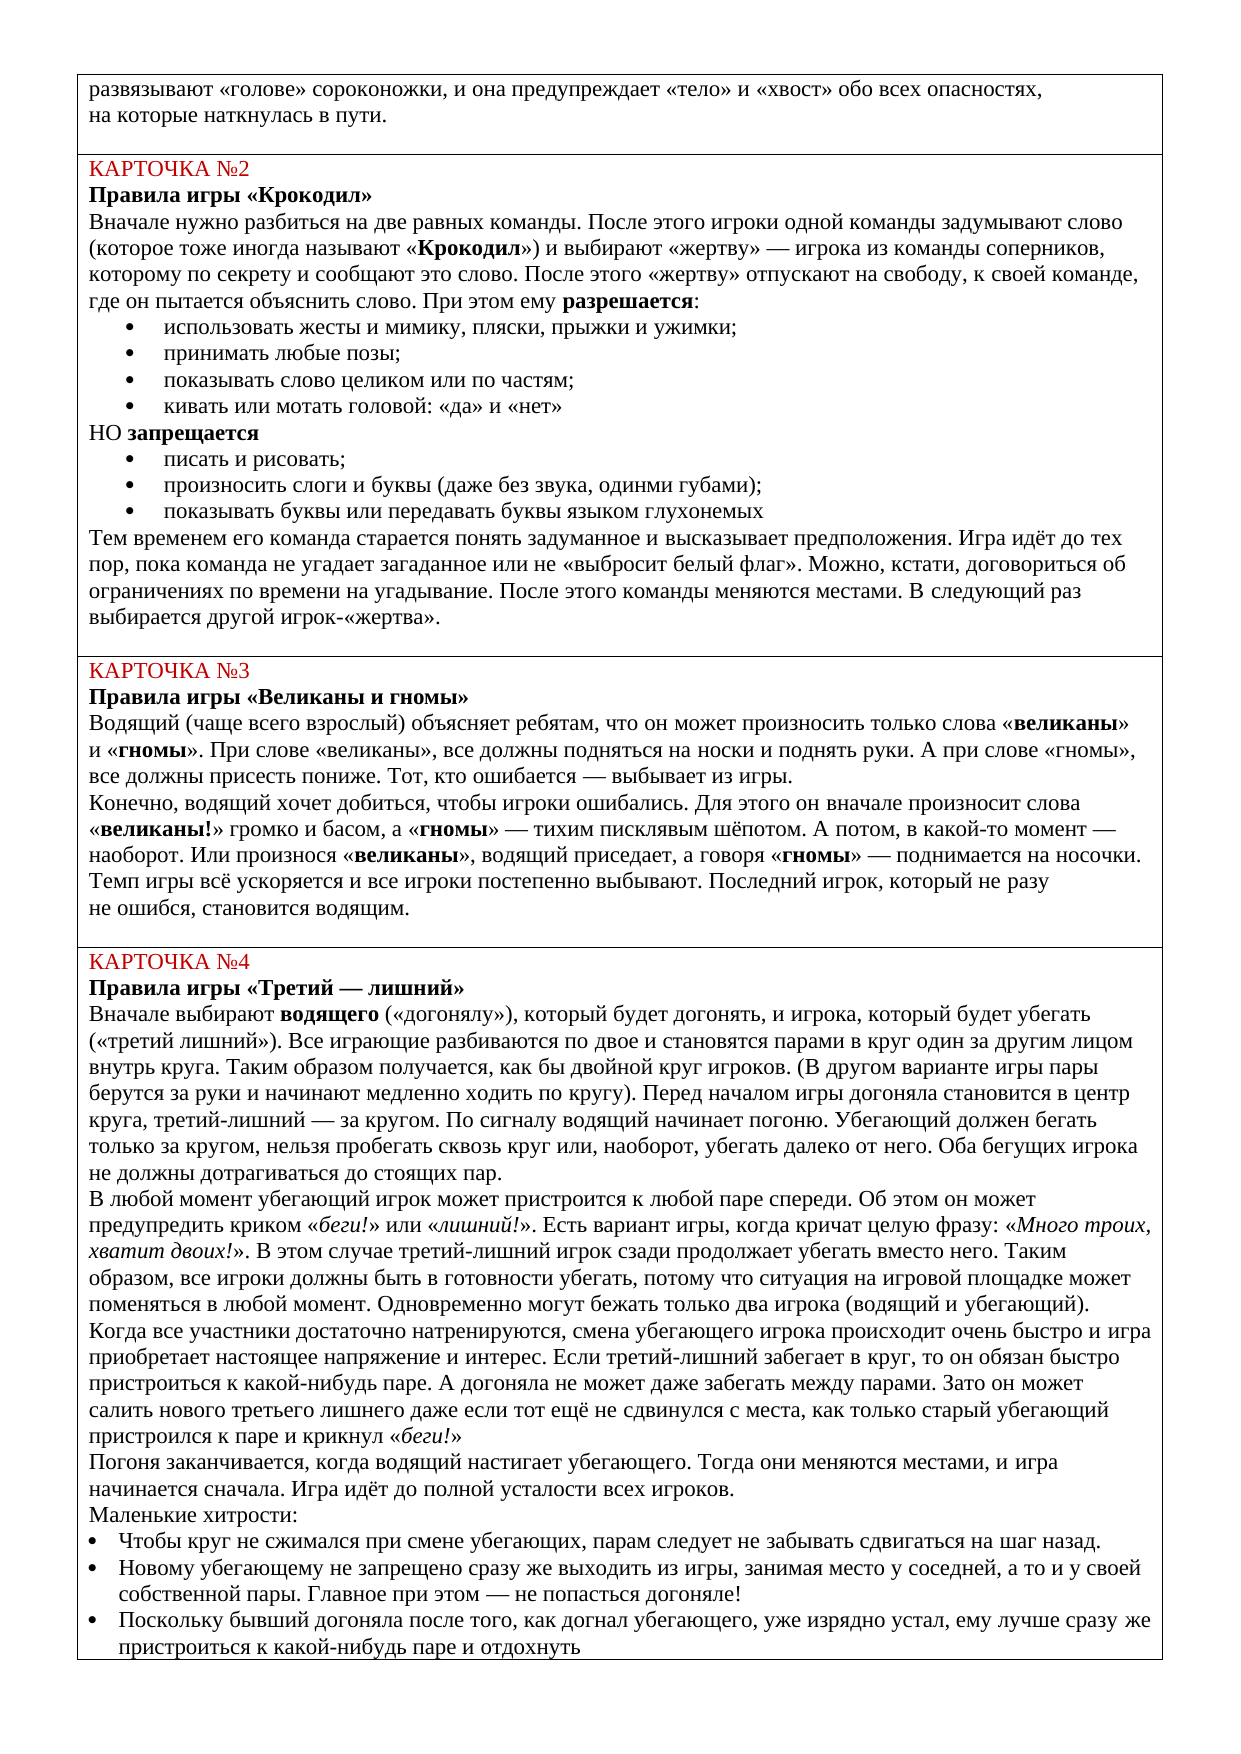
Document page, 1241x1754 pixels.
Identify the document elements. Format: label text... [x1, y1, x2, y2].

table_cell КАРТОЧКА №3 Правила игры «Великаны и гномы» Водящий (чаще всего взрослый) объясняет ребятам, что он может произносить только слова «великаны» и «гномы». При слове «великаны», все должны подняться на носки и поднять руки. А при слове «гномы», все должны присесть пониже. Тот, кто ошибается — выбывает из игры. Конечно, водящий хочет добиться, чтобы игроки ошибались. Для этого он вначале произносит слова «великаны!» громко и басом, а «гномы» — тихим писклявым шёпотом. А потом, в какой-то момент — наоборот. Или произнося «великаны», водящий приседает, а говоря «гномы» — поднимается на носочки. Темп игры всё ускоряется и все игроки постепенно выбывают. Последний игрок, который не разу не ошибся, становится водящим. [78, 657, 1162, 947]
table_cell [78, 948, 1162, 1659]
table_cell КАРТОЧКА №2 Правила игры «Крокодил» Вначале нужно разбиться на две равных команды. После этого игроки одной команды задумывают слово (которое тоже иногда называют «Крокодил») и выбирают «жертву» — игрока из команды соперников, которому по секрету и сообщают это слово. После этого «жертву» отпускают на свободу, к своей команде, где он пытается объяснить слово. При этом ему разрешается: использовать жесты и мимику, пляски, прыжки и ужимки; принимать любые позы; показывать слово целиком или по частям; кивать или мотать головой: «да» и «нет» НО запрещается писать и рисовать; произносить слоги и буквы (даже без звука, одинми губами); показывать буквы или передавать буквы языком глухонемых Тем временем его команда старается понять задуманное и высказывает предположения. Игра идёт до тех пор, пока команда не угадает загаданное или не «выбросит белый флаг». Можно, кстати, договориться об ограничениях по времени на угадывание. После этого команды меняются местами. В следующий раз выбирается другой игрок-«жертва». [78, 155, 1162, 656]
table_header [78, 75, 1162, 154]
